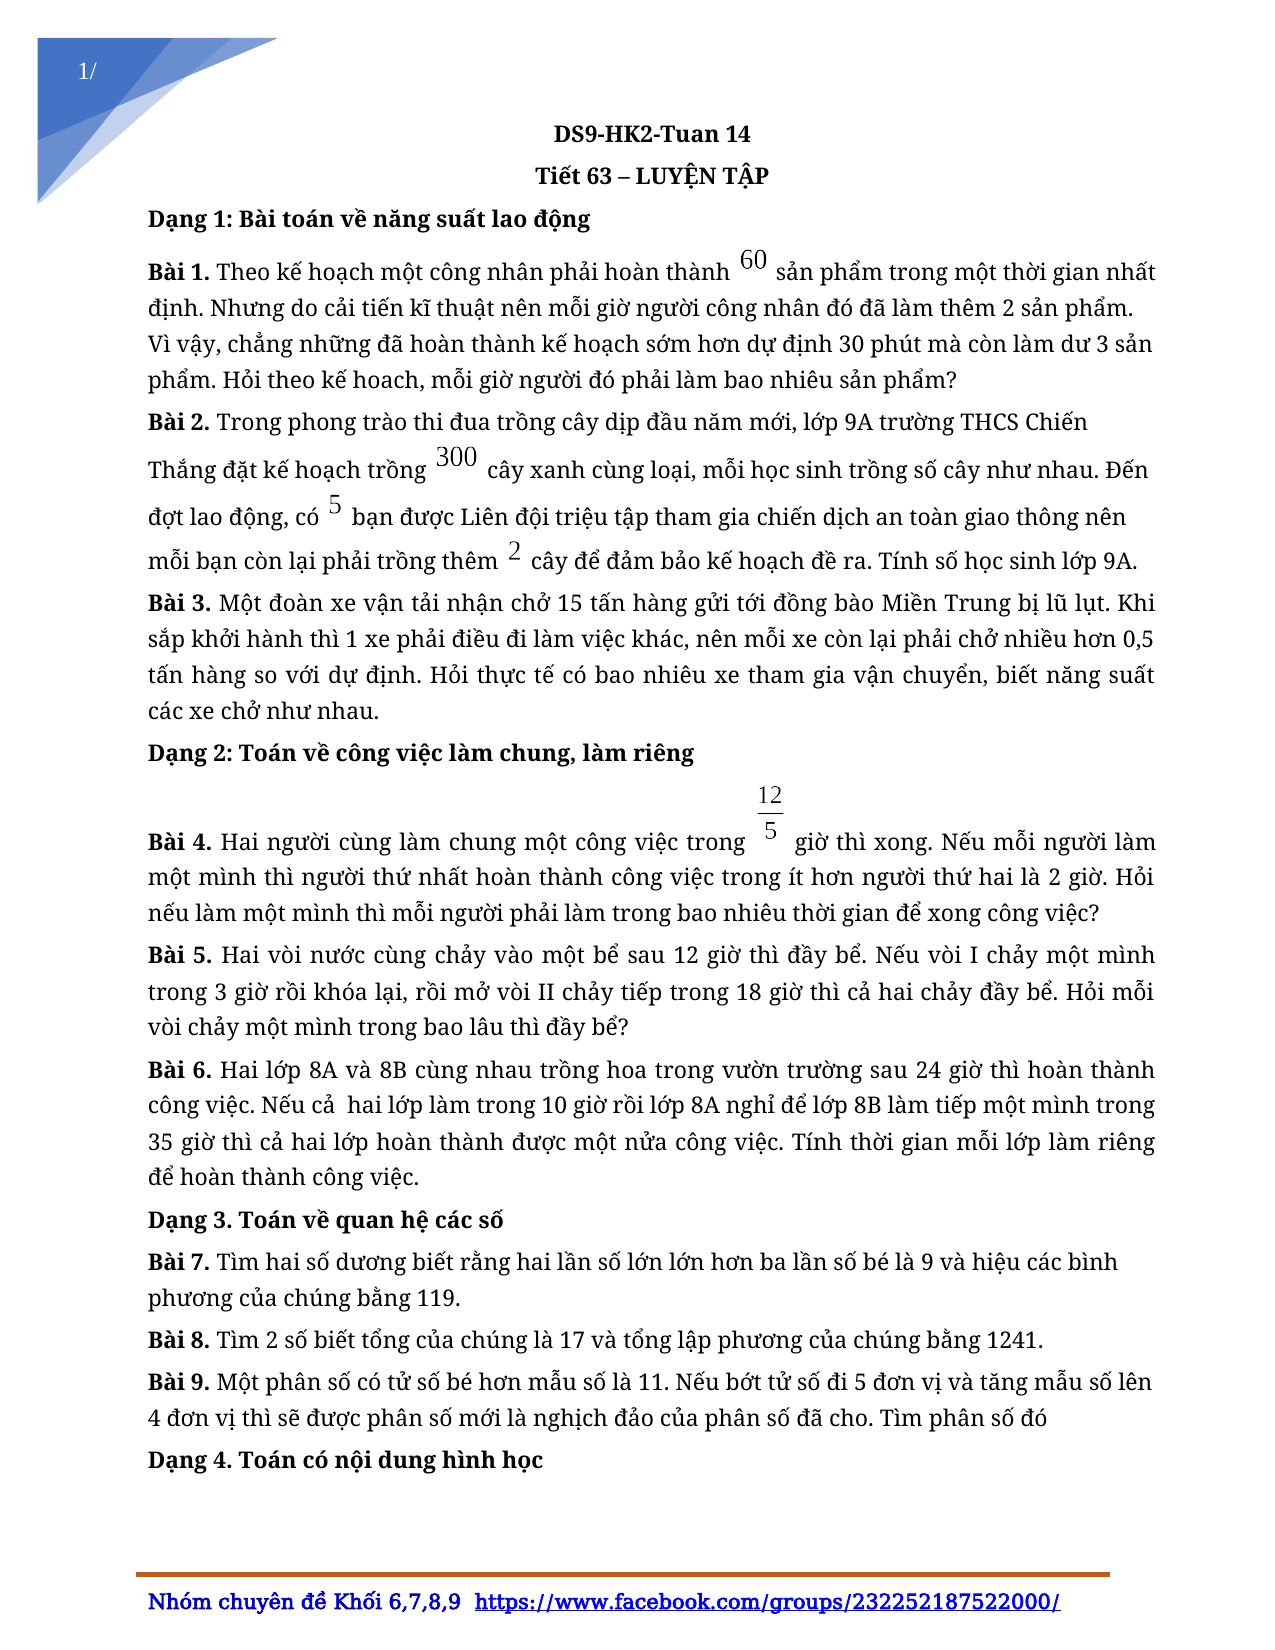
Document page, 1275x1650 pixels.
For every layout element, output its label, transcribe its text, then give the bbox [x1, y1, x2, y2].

text Bài 4. Hai người cùng làm chung một công việc trong giờ thì xong. Nếu mỗi người làm một mình thì người thứ nhất hoàn thành công việc trong ít hơn người thứ hai là 2 giờ. Hỏi nếu làm một mình thì mỗi người phải làm trong bao nhiêu thời gian để xong công việc? [148, 779, 1157, 928]
text Dạng 3. Toán về quan hệ các số [148, 1203, 1157, 1235]
text Dạng 4. Toán có nội dung hình học [148, 1444, 1157, 1475]
text Bài 6. Hai lớp 8A và 8B cùng nhau trồng hoa trong vườn trường sau 24 giờ thì hoàn thành công việc. Nếu cả hai lớp làm trong 10 giờ rồi lớp 8A nghỉ để lớp 8B làm tiếp một mình trong 35 giờ thì cả hai lớp hoàn thành được một nửa công việc. Tính thời gian mỗi lớp làm riêng để hoàn thành công việc. [148, 1053, 1157, 1193]
text Dạng 1: Bài toán về năng suất lao động [148, 202, 1157, 234]
text Bài 9. Một phân số có tử số bé hơn mẫu số là 11. Nếu bớt tử số đi 5 đơn vị và tăng mẫu số lên 4 đơn vị thì sẽ được phân số mới là nghịch đảo của phân số đã cho. Tìm phân số đó [148, 1366, 1157, 1433]
text Bài 2. Trong phong trào thi đua trồng cây dịp đầu năm mới, lớp 9A trường THCS Chiến Thắng đặt kế hoạch trồng cây xanh cùng loại, mỗi học sinh trồng số cây như nhau. Đến đợt lao động, có bạn được Liên đội triệu tập tham gia chiến dịch an toàn giao thông nên mỗi bạn còn lại phải trồng thêm cây để đảm bảo kế hoạch đề ra. Tính số học sinh lớp 9A. [148, 406, 1157, 576]
text Dạng 2: Toán về công việc làm chung, làm riêng [148, 737, 1157, 769]
text Bài 3. Một đoàn xe vận tải nhận chở 15 tấn hàng gửi tới đồng bào Miền Trung bị lũ lụt. Khi sắp khởi hành thì 1 xe phải điều đi làm việc khác, nên mỗi xe còn lại phải chở nhiều hơn 0,5 tấn hàng so với dự định. Hỏi thực tế có bao nhiêu xe tham gia vận chuyển, biết năng suất các xe chở như nhau. [148, 587, 1157, 726]
text Bài 8. Tìm 2 số biết tổng của chúng là 17 và tổng lập phương của chúng bằng 1241. [148, 1324, 1157, 1355]
text Bài 7. Tìm hai số dương biết rằng hai lần số lớn lớn hơn ba lần số bé là 9 và hiệu các bình phương của chúng bằng 119. [148, 1246, 1157, 1313]
text Tiết 63 – LUYỆN TẬP [148, 160, 1157, 192]
text Bài 5. Hai vòi nước cùng chảy vào một bể sau 12 giờ thì đầy bể. Nếu vòi I chảy một mình trong 3 giờ rồi khóa lại, rồi mở vòi II chảy tiếp trong 18 giờ thì cả hai chảy đầy bể. Hỏi mỗi vòi chảy một mình trong bao lâu thì đầy bể? [148, 939, 1157, 1043]
picture [37, 37, 279, 206]
text Bài 1. Theo kế hoạch một công nhân phải hoàn thành sản phẩm trong một thời gian nhất định. Nhưng do cải tiến kĩ thuật nên mỗi giờ người công nhân đó đã làm thêm 2 sản phẩm. Vì vậy, chẳng những đã hoàn thành kế hoạch sớm hơn dự định 30 phút mà còn làm dư 3 sản phẩm. Hỏi theo kế hoach, mỗi giờ người đó phải làm bao nhiêu sản phẩm? [148, 245, 1157, 395]
text DS9-HK2-Tuan 14 [148, 118, 1157, 149]
